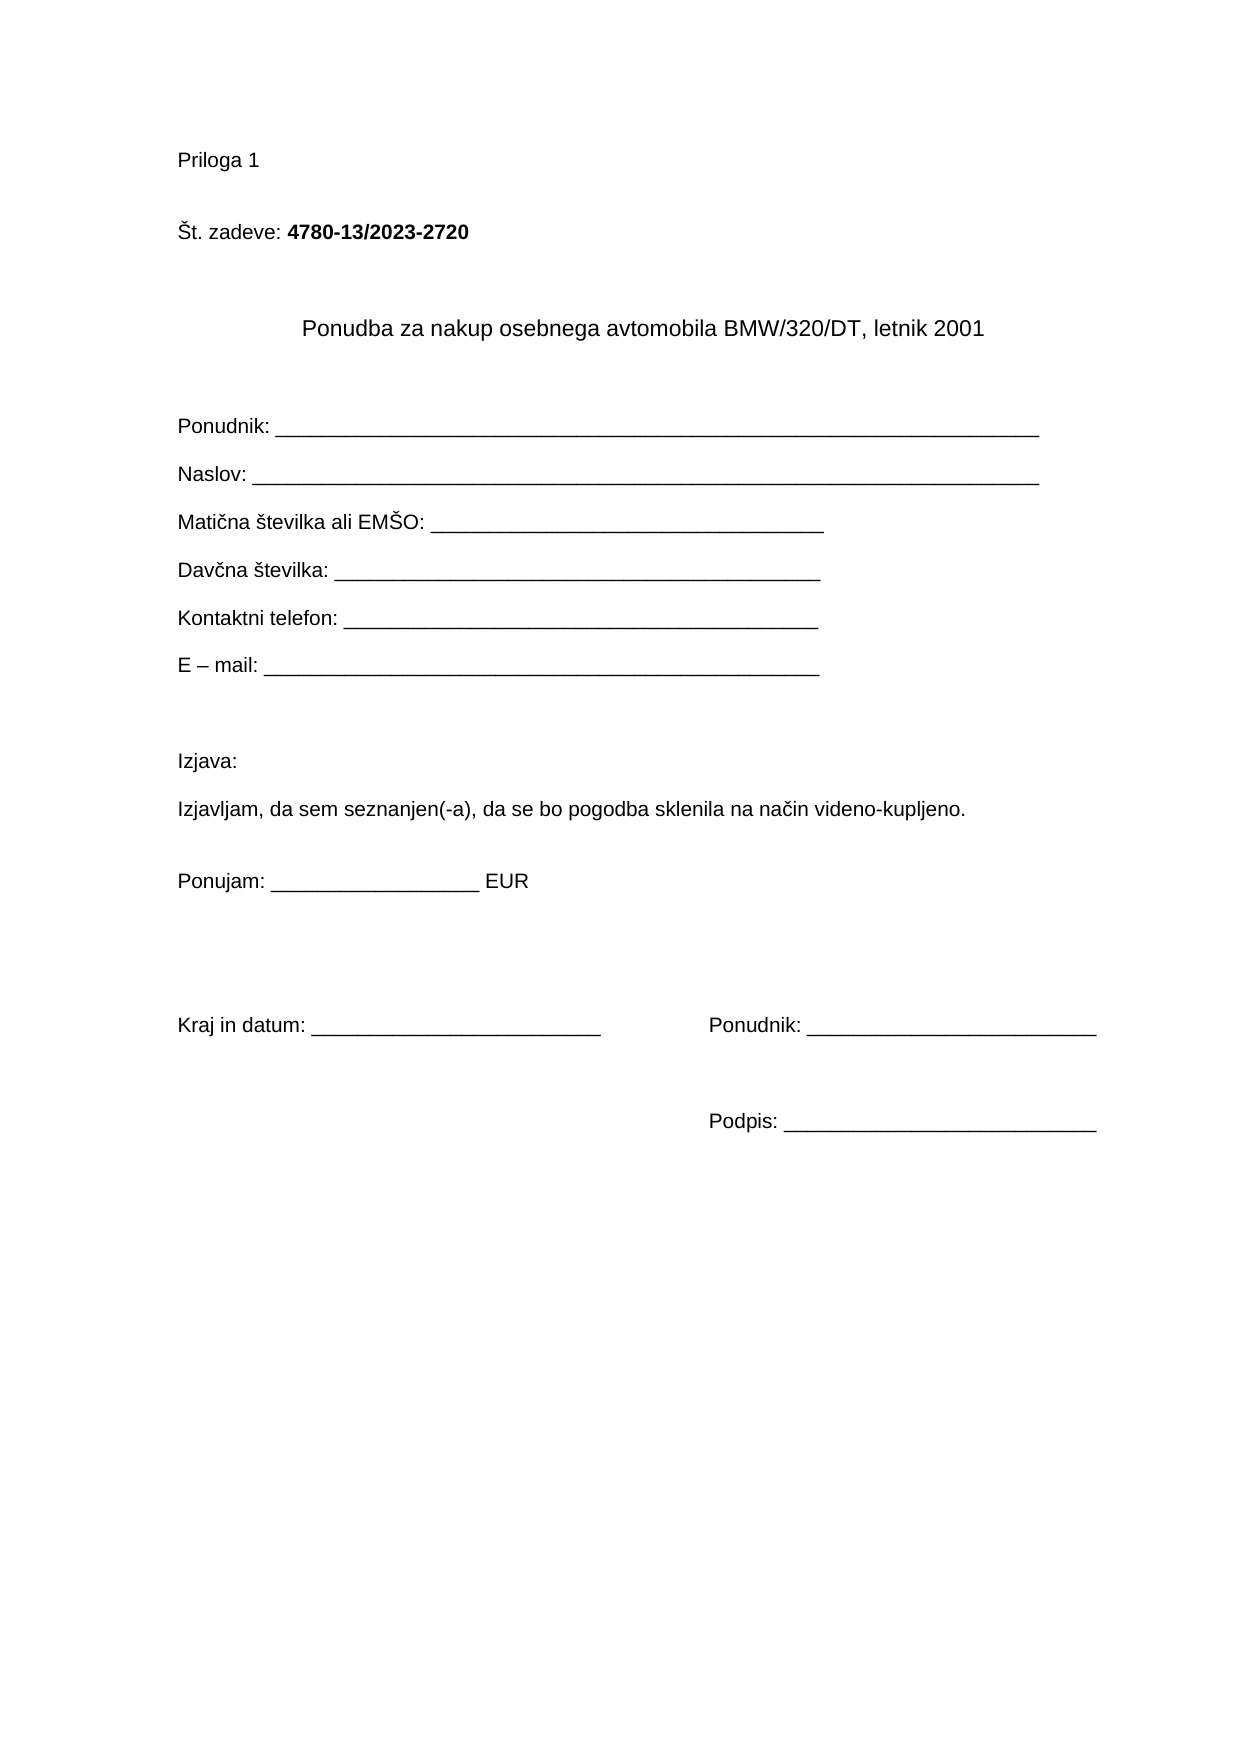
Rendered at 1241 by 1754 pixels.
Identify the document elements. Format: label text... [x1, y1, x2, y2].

text Izjavljam, da sem seznanjen(-a), da se bo pogodba sklenila na način videno-kupljeno. [177, 797, 1108, 821]
text Ponudba za nakup osebnega avtomobila BMW/320/DT, letnik 2001 [177, 315, 1109, 342]
text Matična številka ali EMŠO: __________________________________ [177, 509, 1108, 533]
text Št. zadeve: 4780-13/2023-2720 [177, 219, 1108, 243]
text Naslov: ____________________________________________________________________ [177, 462, 1108, 486]
text Ponujam: __________________ EUR [177, 869, 1108, 893]
text Podpis: ___________________________ [177, 1108, 1108, 1132]
text E – mail: ________________________________________________ [177, 653, 1108, 677]
text Ponudnik: __________________________________________________________________ [177, 414, 1108, 438]
text Izjava: [177, 749, 1108, 773]
text Kraj in datum: _________________________ Ponudnik: _________________________ [177, 1013, 1108, 1037]
text Kontaktni telefon: _________________________________________ [177, 605, 1108, 629]
text Davčna številka: __________________________________________ [177, 557, 1108, 581]
text Priloga 1 [177, 148, 1108, 172]
